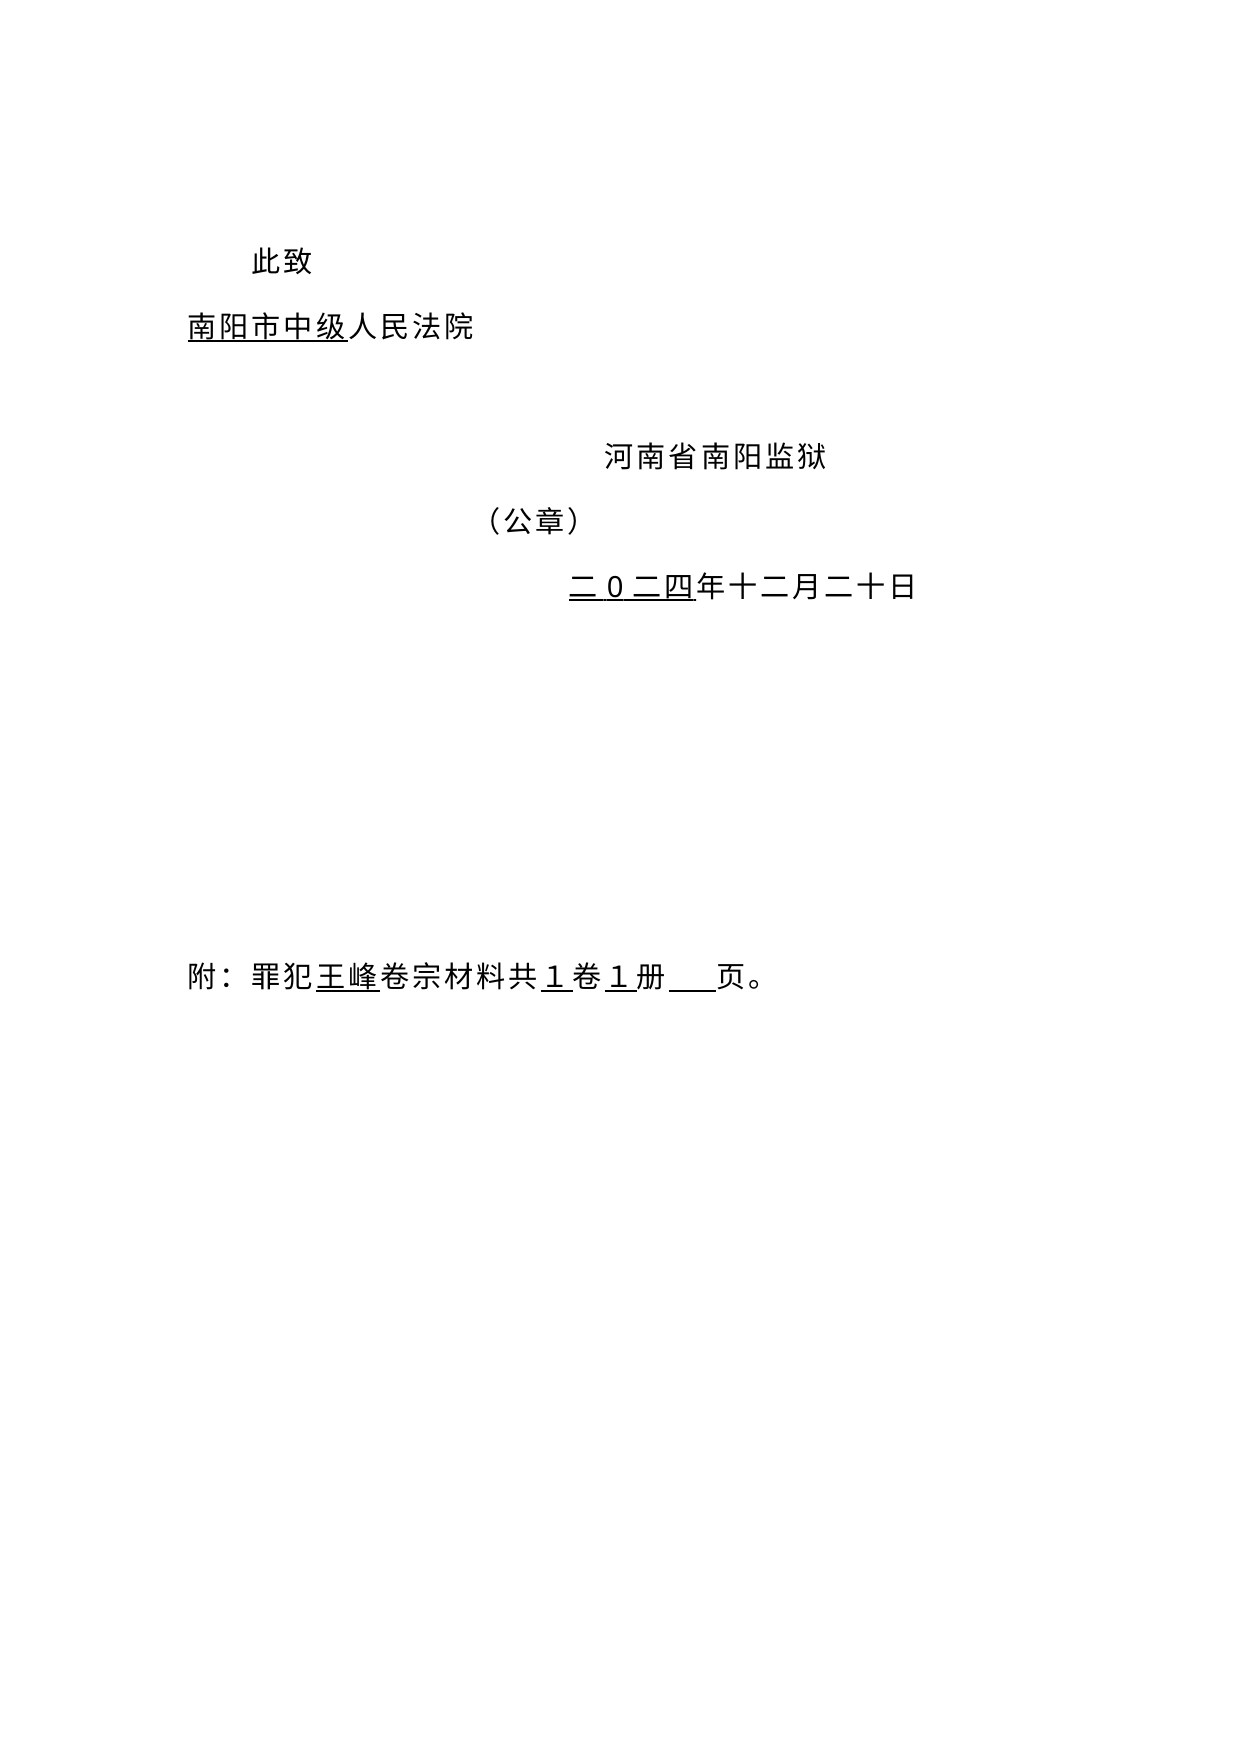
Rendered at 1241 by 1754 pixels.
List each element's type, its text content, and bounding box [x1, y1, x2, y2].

text 此致 [187, 227, 1053, 292]
text 南阳市中级人民法院 [187, 292, 1053, 357]
text 河南省南阳监狱 [187, 422, 1053, 487]
text 附：罪犯王峰卷宗材料共１卷１册 页。 [187, 942, 1053, 1007]
text （公章） [187, 487, 1053, 552]
text 二0二四年十二月二十日 [187, 552, 1053, 617]
